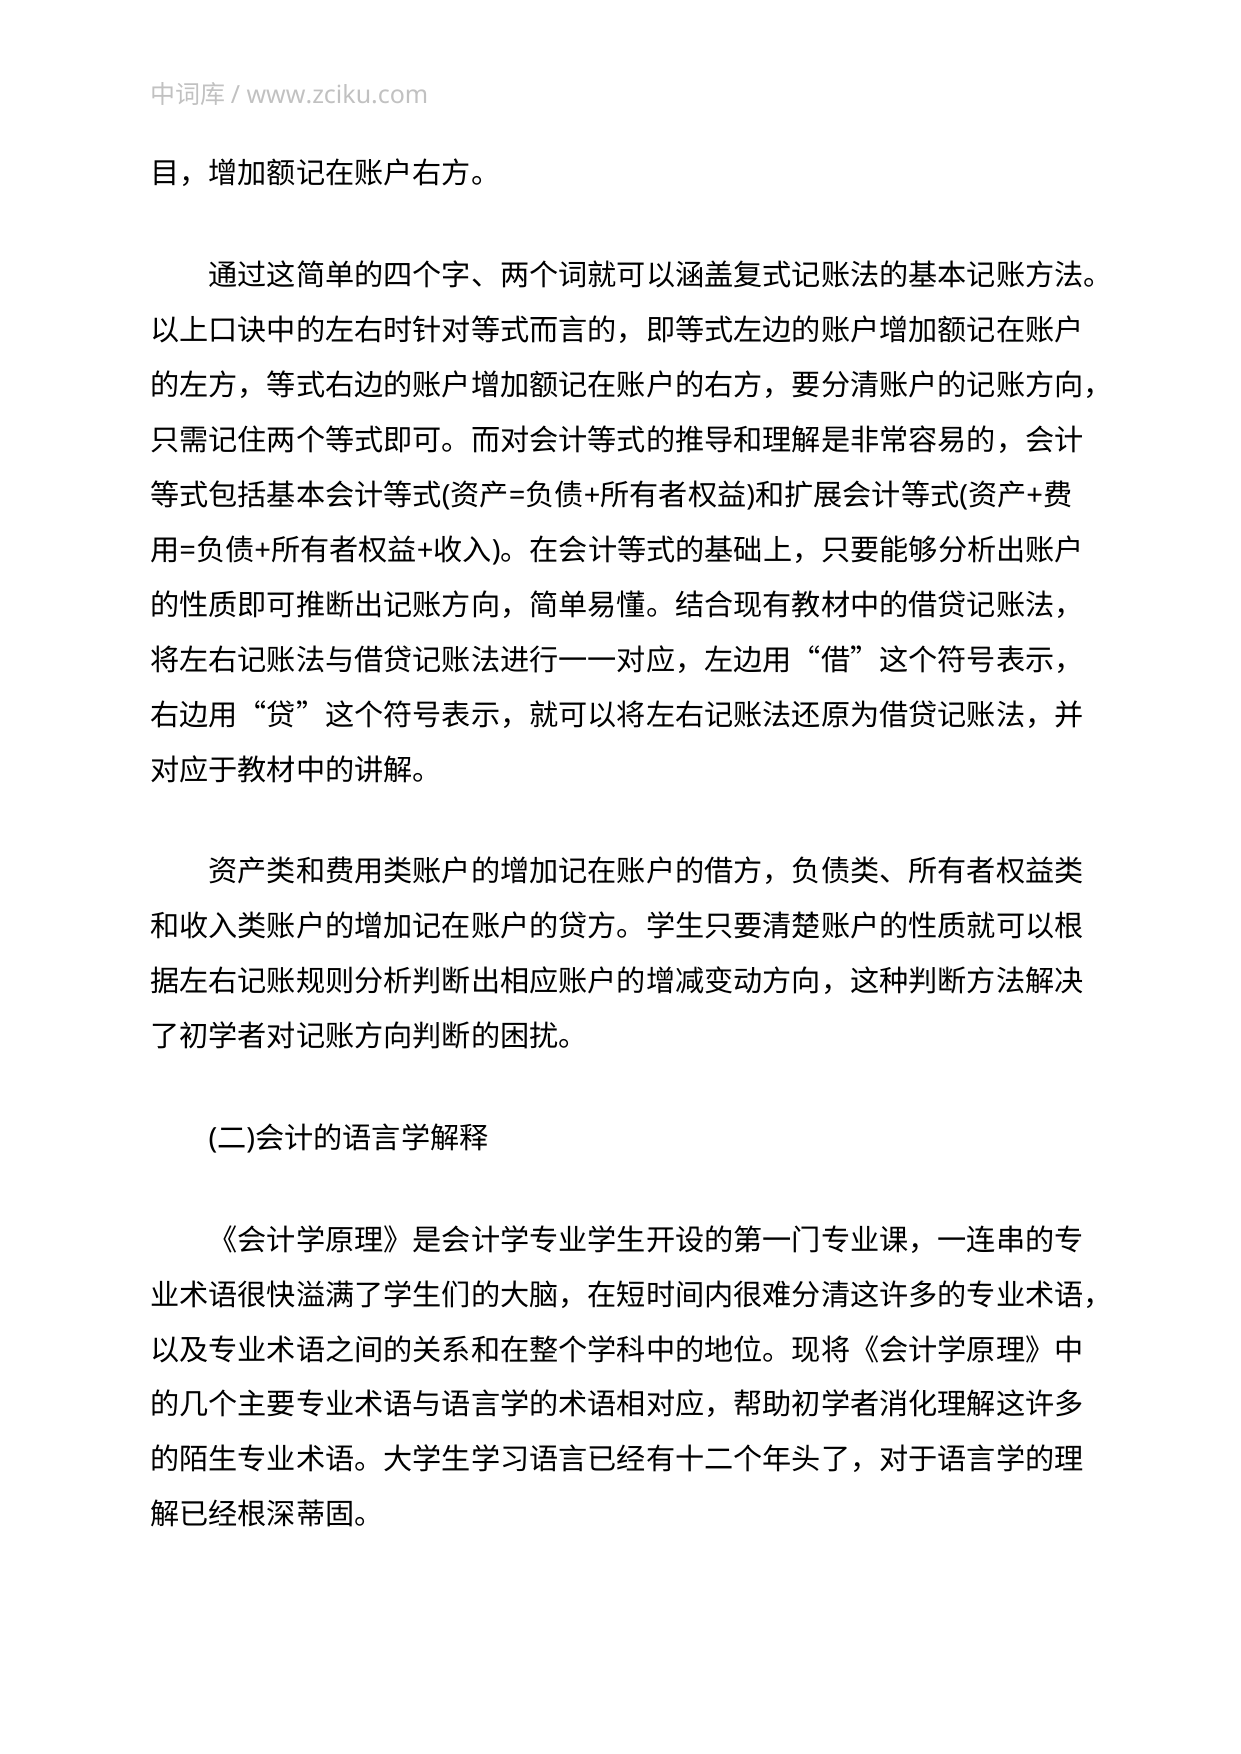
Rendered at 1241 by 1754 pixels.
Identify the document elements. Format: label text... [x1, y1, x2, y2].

text 资产类和费用类账户的增加记在账户的借方，负债类、所有者权益类和收入类账户的增加记在账户的贷方。学生只要清楚账户的性质就可以根据左右记账规则分析判断出相应账户的增减变动方向，这种判断方法解决了初学者对记账方向判断的困扰。 [150, 848, 1090, 1055]
text (二)会计的语言学解释 [150, 1114, 1090, 1157]
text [150, 150, 1090, 192]
text 《会计学原理》是会计学专业学生开设的第一门专业课，一连串的专业术语很快溢满了学生们的大脑，在短时间内很难分清这许多的专业术语，以及专业术语之间的关系和在整个学科中的地位。现将《会计学原理》中的几个主要专业术语与语言学的术语相对应，帮助初学者消化理解这许多的陌生专业术语。大学生学习语言已经有十二个年头了，对于语言学的理解已经根深蒂固。 [150, 1216, 1090, 1533]
text 通过这简单的四个字、两个词就可以涵盖复式记账法的基本记账方法。以上口诀中的左右时针对等式而言的，即等式左边的账户增加额记在账户的左方，等式右边的账户增加额记在账户的右方，要分清账户的记账方向，只需记住两个等式即可。而对会计等式的推导和理解是非常容易的，会计等式包括基本会计等式(资产=负债+所有者权益)和扩展会计等式(资产+费用=负债+所有者权益+收入)。在会计等式的基础上，只要能够分析出账户的性质即可推断出记账方向，简单易懂。结合现有教材中的借贷记账法，将左右记账法与借贷记账法进行一一对应，左边用“借”这个符号表示，右边用“贷”这个符号表示，就可以将左右记账法还原为借贷记账法，并对应于教材中的讲解。 [150, 252, 1090, 788]
